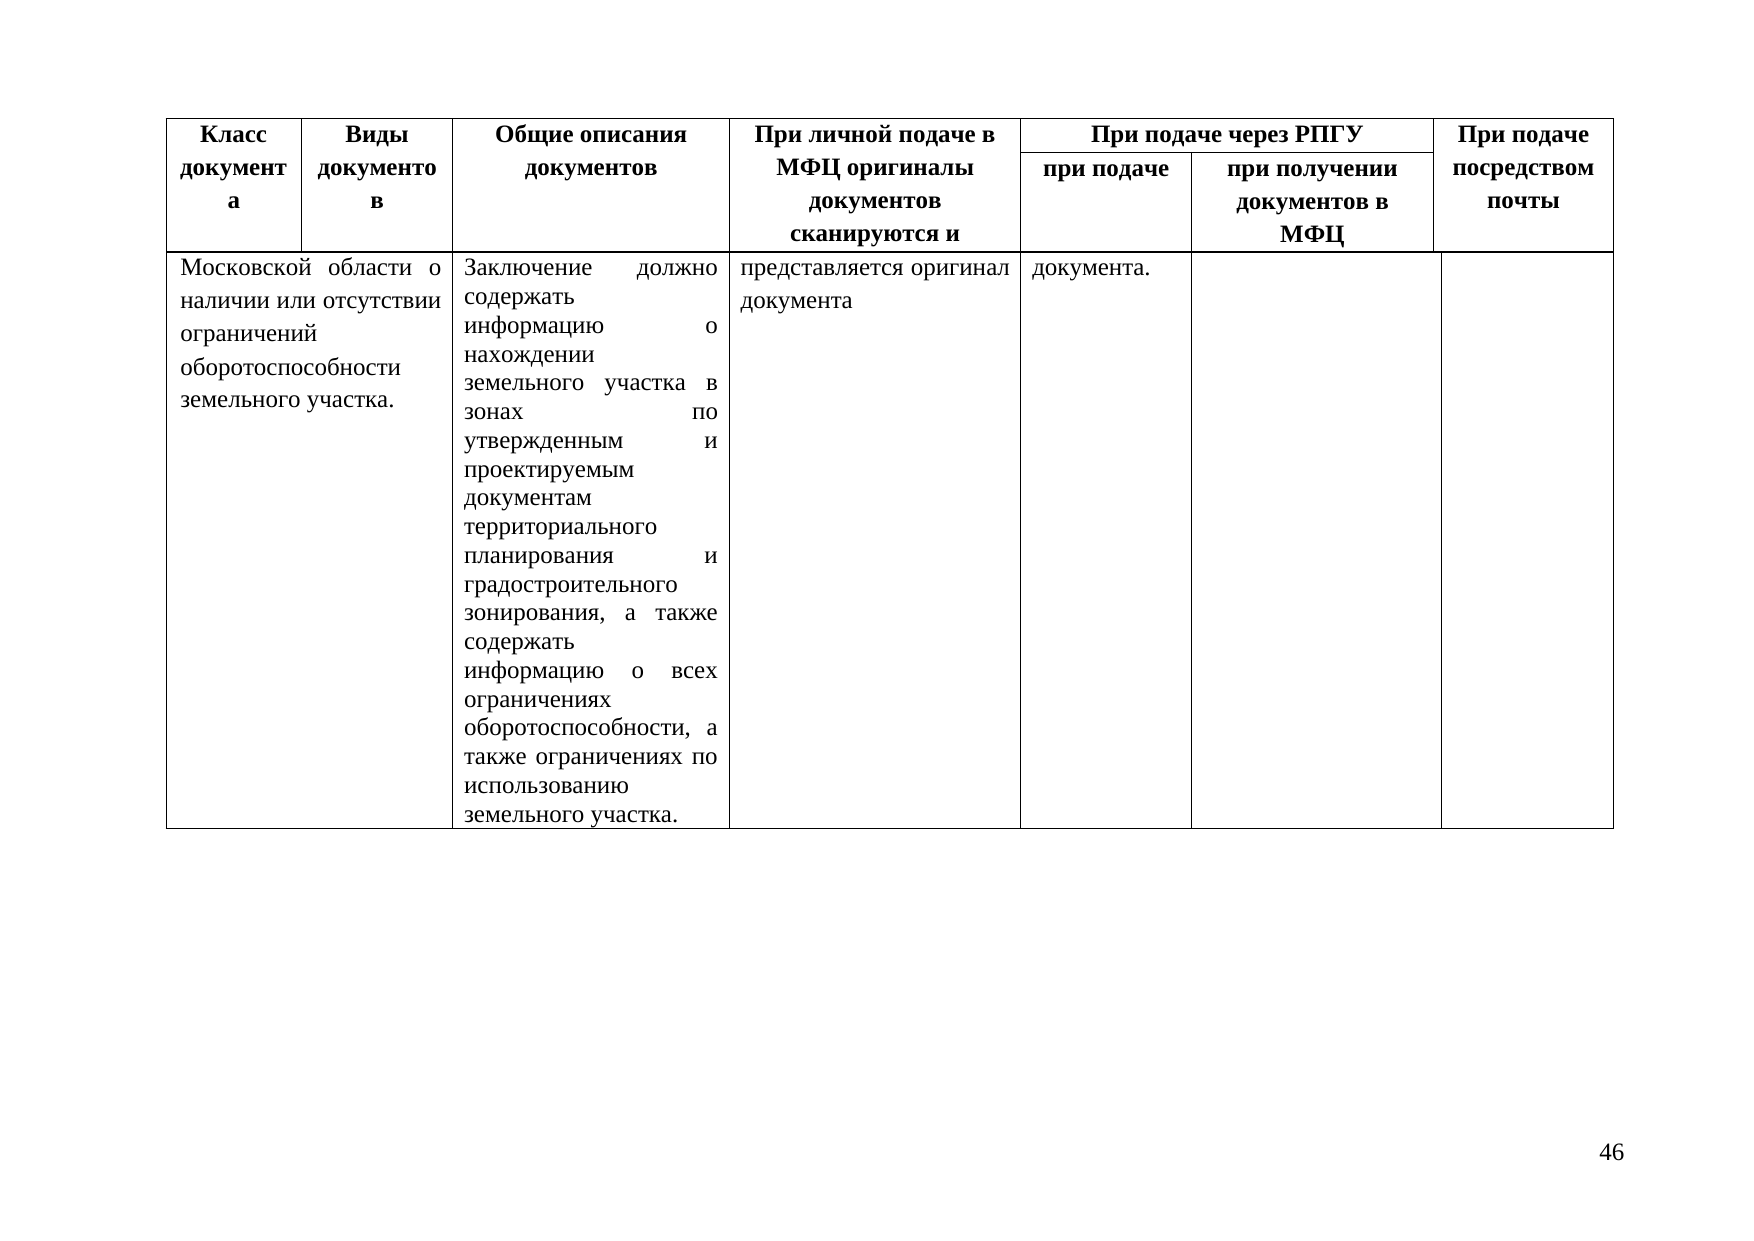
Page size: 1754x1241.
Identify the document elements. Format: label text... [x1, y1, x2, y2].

table_cell при получении документов в МФЦ [1192, 153, 1433, 251]
table_header При подаче через РПГУ [1021, 119, 1433, 152]
table_cell Представляется электронный образ документа. [1021, 253, 1191, 827]
table_header Общие описания документов [453, 119, 729, 251]
table_header Виды документов [302, 119, 452, 251]
table_header Класс документа [167, 119, 301, 251]
table_cell [1192, 253, 1441, 827]
table_cell при подаче [1021, 153, 1191, 251]
table_header При подаче посредством почты [1434, 119, 1613, 251]
table_cell В случае представления Заявителем (представителем Заявителя) представляется оригинал документа [730, 253, 1020, 827]
table_cell [1442, 253, 1613, 827]
table_header При личной подаче в МФЦ оригиналы документов сканируются и направляются в Администрацию в электронном виде [730, 119, 1020, 251]
